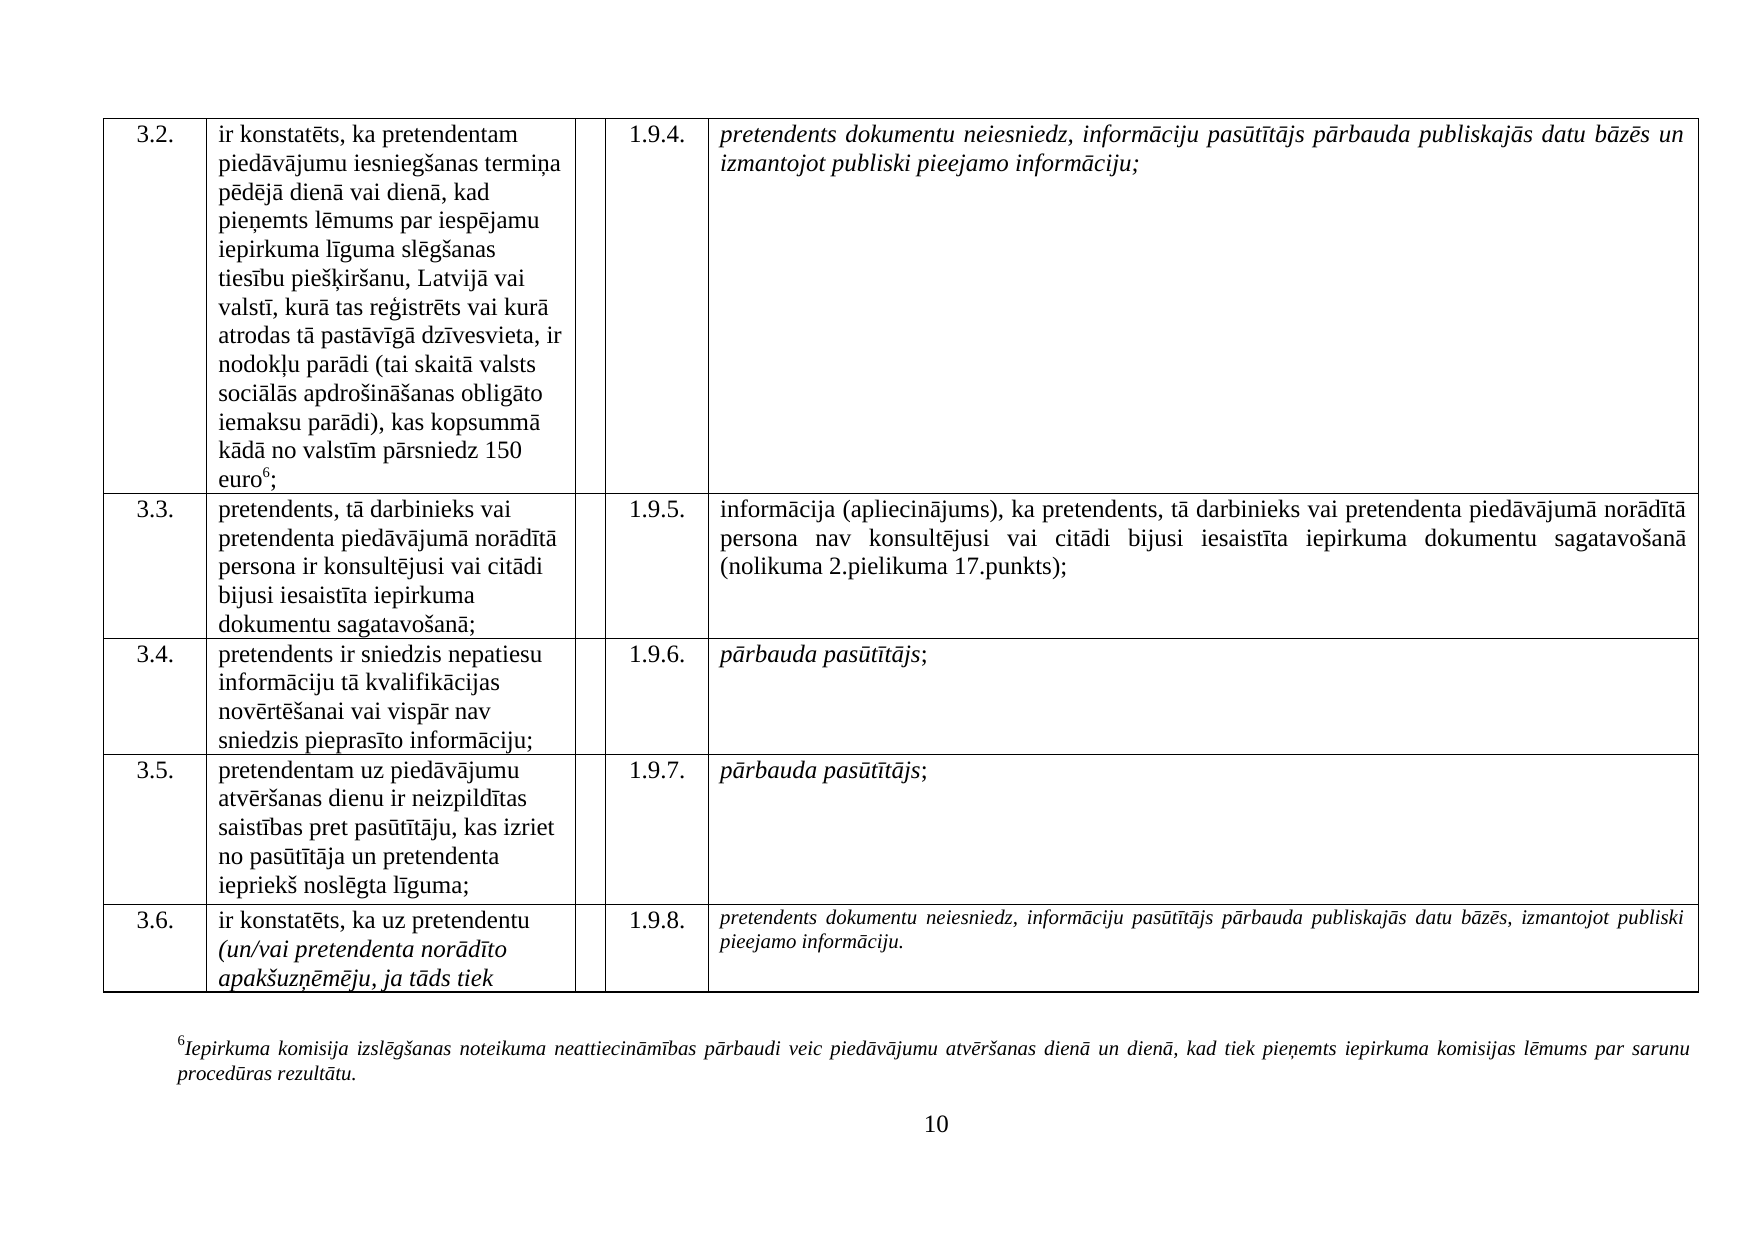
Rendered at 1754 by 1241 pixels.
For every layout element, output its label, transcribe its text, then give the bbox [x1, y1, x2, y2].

table_cell 3.4. [104, 639, 206, 754]
table_cell 3.5. [104, 755, 206, 904]
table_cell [709, 905, 1698, 991]
table_cell [576, 755, 605, 904]
table_cell [576, 639, 605, 754]
table_cell ir konstatēts, ka pretendentam piedāvājumu iesniegšanas termiņa pēdējā dienā vai dienā, kad pieņemts lēmums par iespējamu iepirkuma līguma slēgšanas tiesību piešķiršanu, Latvijā vai valstī, kurā tas reģistrēts vai kurā atrodas tā pastāvīgā dzīvesvieta, ir nodokļu parādi (tai skaitā valsts sociālās apdrošināšanas obligāto iemaksu parādi), kas kopsummā kādā no valstīm pārsniedz 150 euro; [207, 119, 575, 493]
table_cell pārbauda pasūtītājs; [709, 755, 1698, 904]
table_cell 1.9.6. [606, 639, 708, 754]
table_cell 1.9.7. [606, 755, 708, 904]
table_cell pārbauda pasūtītājs; [709, 639, 1698, 754]
table_cell [576, 905, 605, 991]
table_cell 1.9.8. [606, 905, 708, 991]
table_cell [207, 905, 575, 991]
table_cell informācija (apliecinājums), ka pretendents, tā darbinieks vai pretendenta piedāvājumā norādītā persona nav konsultējusi vai citādi bijusi iesaistīta iepirkuma dokumentu sagatavošanā (nolikuma 2.pielikuma 17.punkts); [709, 494, 1698, 638]
table_cell [576, 119, 605, 493]
table_cell 3.6. [104, 905, 206, 991]
table_cell pretendents, tā darbinieks vai pretendenta piedāvājumā norādītā persona ir konsultējusi vai citādi bijusi iesaistīta iepirkuma dokumentu sagatavošanā; [207, 494, 575, 638]
table_cell 3.2. [104, 119, 206, 493]
table_cell 1.9.4. [606, 119, 708, 493]
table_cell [709, 119, 1698, 493]
table_cell [576, 494, 605, 638]
table_cell 3.3. [104, 494, 206, 638]
table_cell pretendents ir sniedzis nepatiesu informāciju tā kvalifikācijas novērtēšanai vai vispār nav sniedzis pieprasīto informāciju; [207, 639, 575, 754]
table_cell pretendentam uz piedāvājumu atvēršanas dienu ir neizpildītas saistības pret pasūtītāju, kas izriet no pasūtītāja un pretendenta iepriekš noslēgta līguma; [207, 755, 575, 904]
table_cell 1.9.5. [606, 494, 708, 638]
